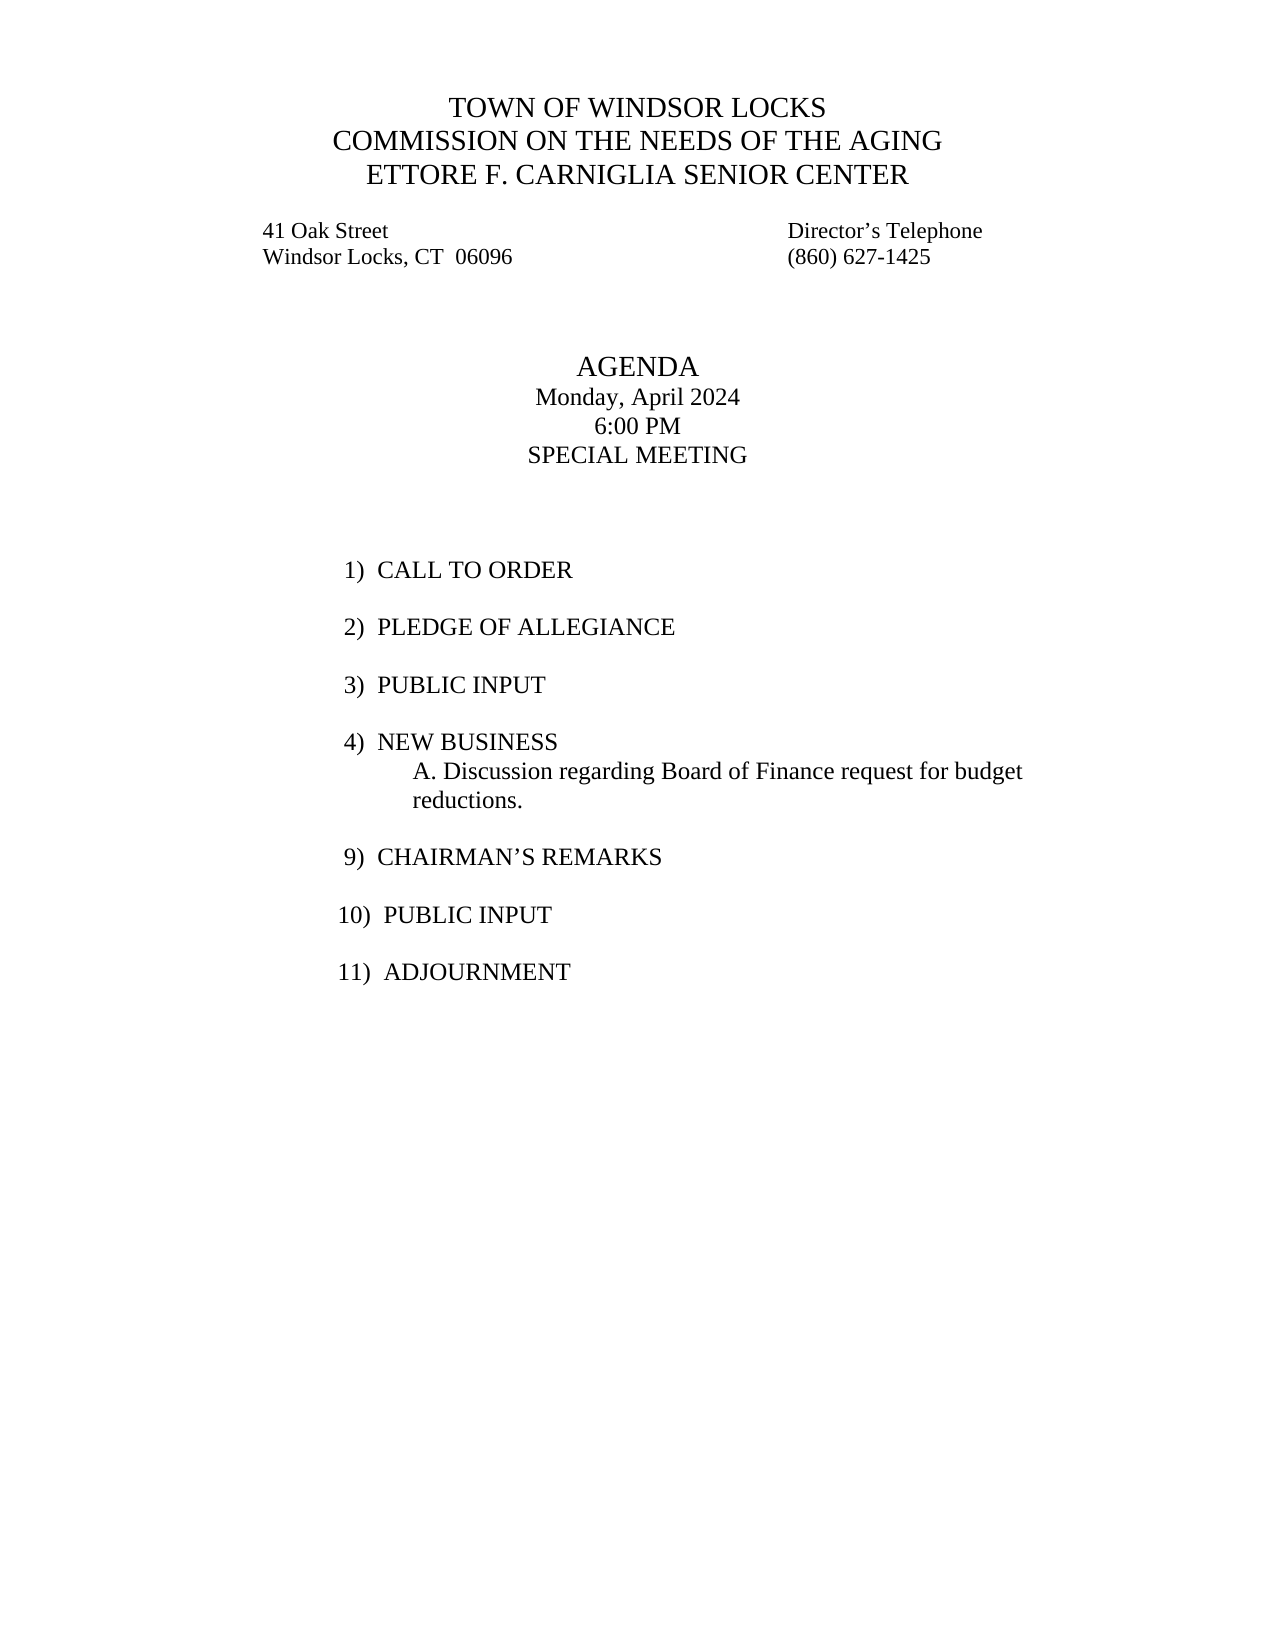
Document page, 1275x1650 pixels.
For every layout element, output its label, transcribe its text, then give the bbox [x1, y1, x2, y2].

text 11) ADJOURNMENT [187, 957, 1087, 986]
text 41 Oak Street Director’s Telephone [187, 217, 1087, 243]
text ETTORE [187, 157, 1087, 191]
text 1) CALL TO ORDER [187, 555, 1087, 583]
text 6:00 PM [187, 411, 1087, 440]
text SPECIAL MEETING [187, 440, 1087, 468]
text 9) CHAIRMAN’S REMARKS [187, 842, 1087, 871]
text Monday, April 2024 [187, 382, 1087, 411]
text COMMISSION ON THE NEEDS OF THE AGING [187, 123, 1087, 157]
text A. Discussion regarding Board of Finance request for budget reductions. [412, 756, 1087, 813]
text 3) PUBLIC INPUT [187, 670, 1087, 698]
text 10) PUBLIC INPUT [187, 900, 1087, 928]
text 4) NEW BUSINESS [187, 727, 1087, 756]
text Locks, CT 06096 (860) 627-1425 [187, 243, 1087, 270]
text TOWN OF LOCKS [187, 90, 1087, 123]
text AGENDA [187, 349, 1087, 382]
text 2) PLEDGE OF ALLEGIANCE [187, 612, 1087, 641]
